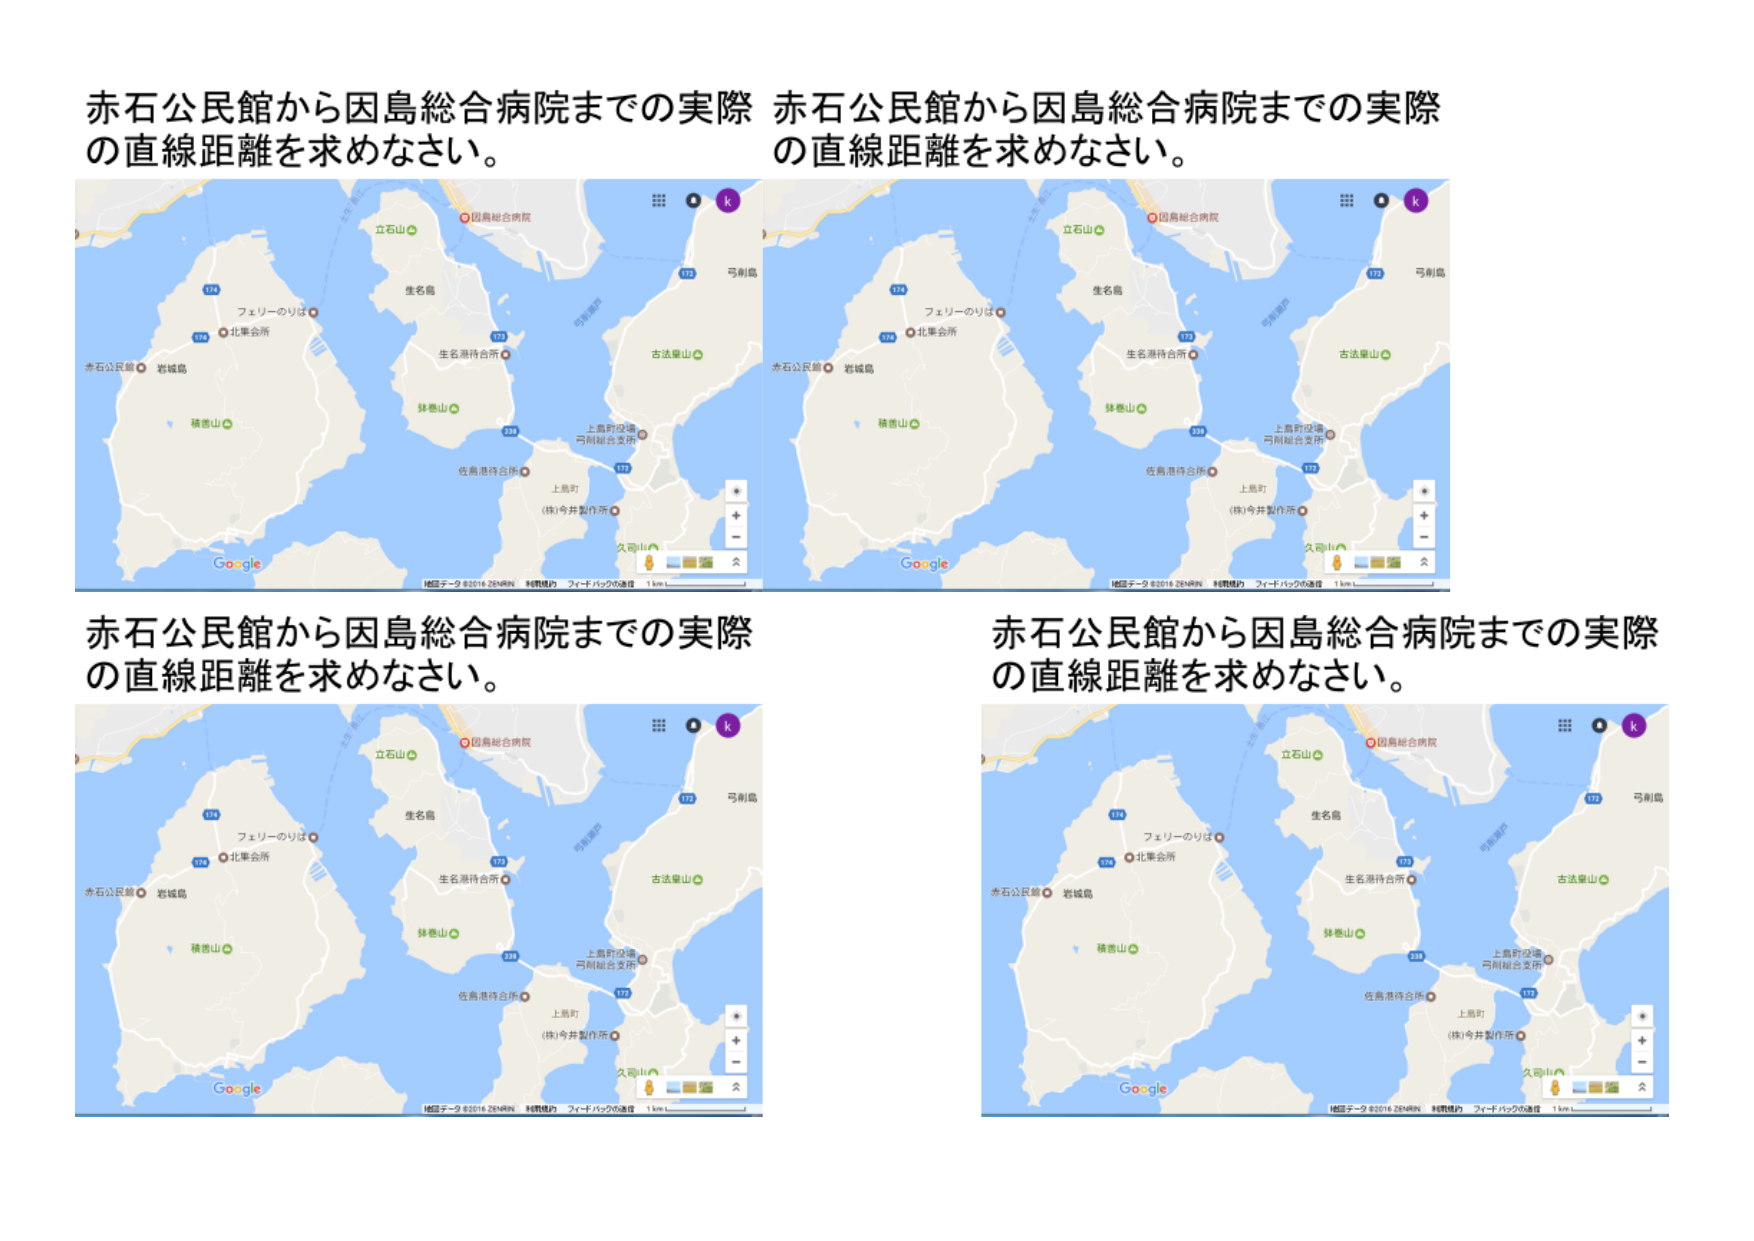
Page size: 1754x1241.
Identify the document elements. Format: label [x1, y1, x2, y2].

picture [75, 76, 1450, 592]
picture [981, 601, 1669, 1117]
picture [75, 601, 763, 1117]
